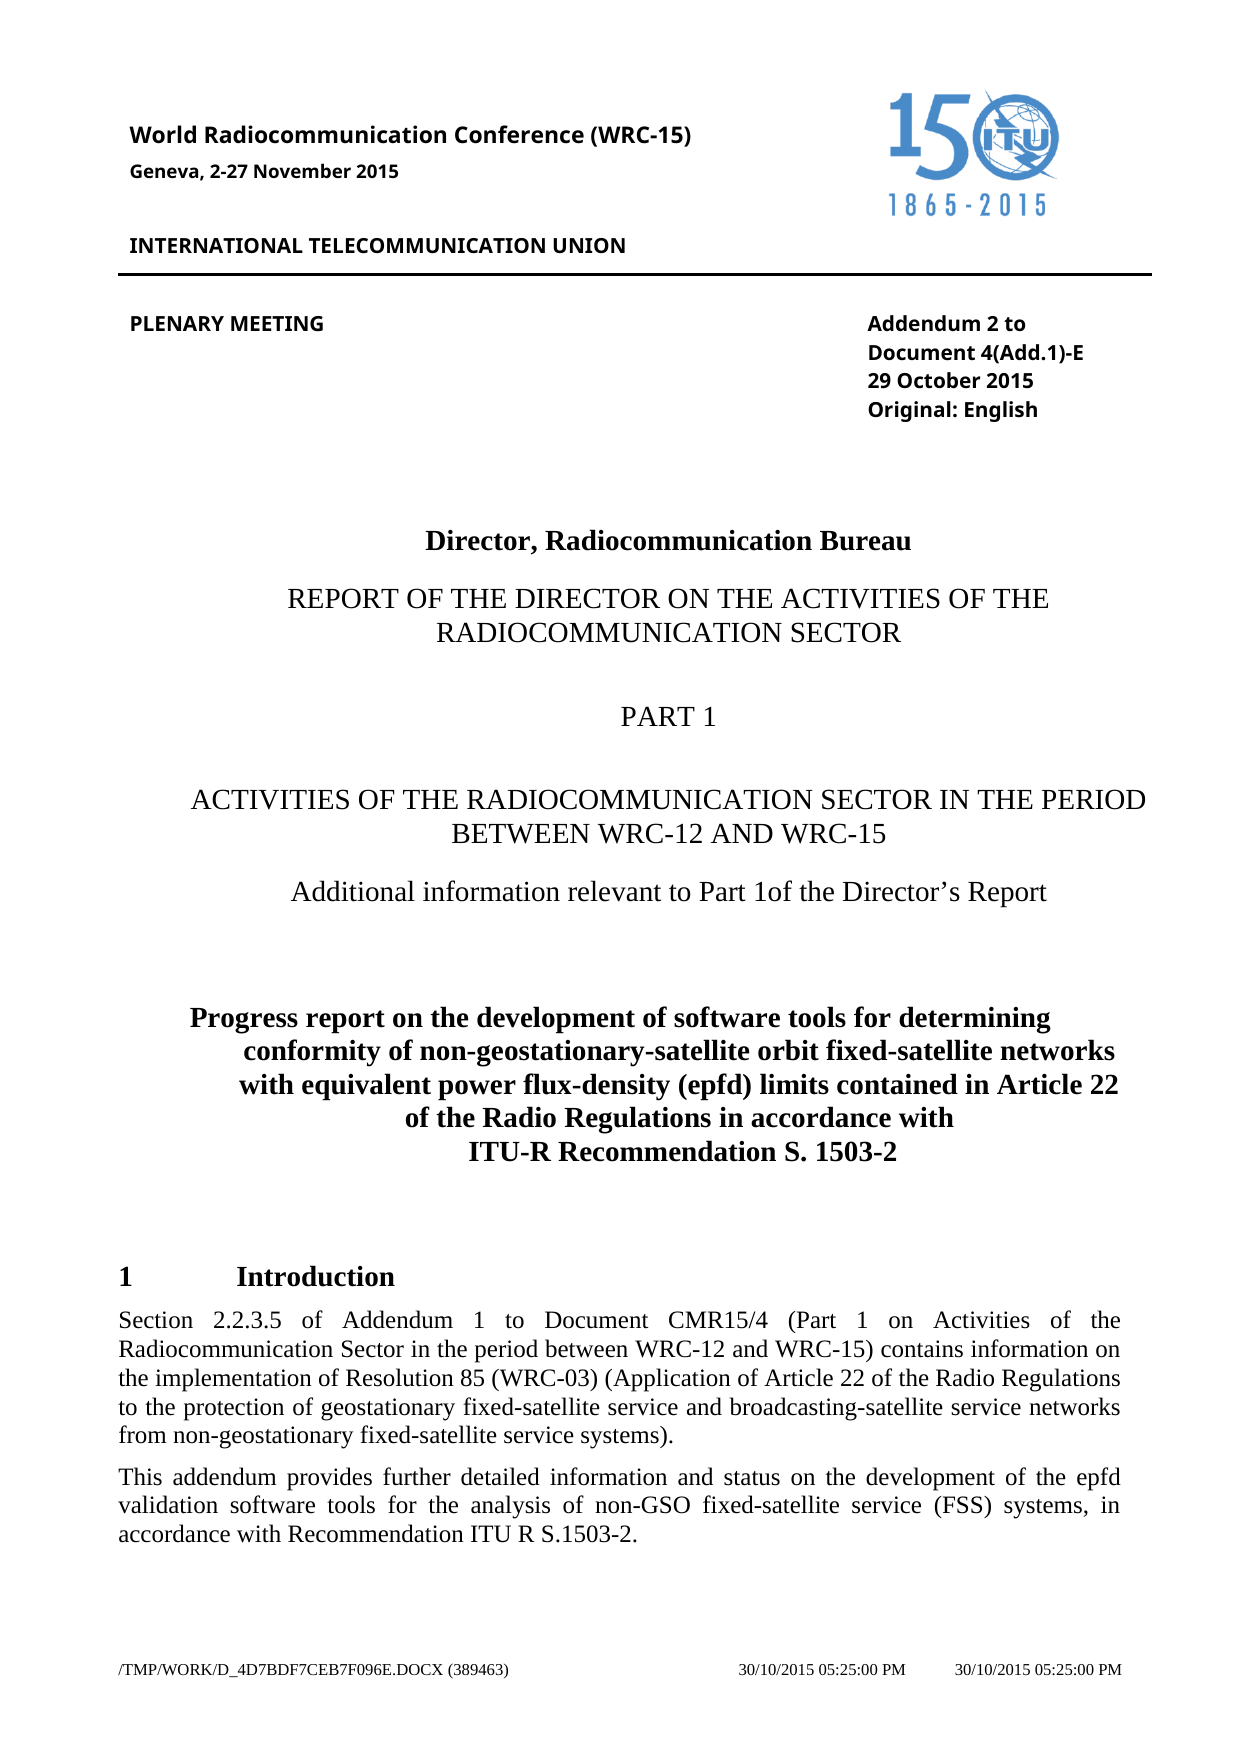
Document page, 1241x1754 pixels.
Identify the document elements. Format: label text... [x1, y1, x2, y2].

subtitle 1 Introduction [118, 1259, 1122, 1293]
table_header [107, 78, 1152, 908]
subtitle Progress report on the development of software tools for determining conformity of non-geostationary-satellite orbit fixed-satellite networks with equivalent power flux-density (epfd) limits contained in Article 22 of the Radio Regulations in accordance with ITU-R Recommendation S. 1503-2 [118, 1000, 1122, 1168]
picture [867, 77, 1072, 231]
text This addendum provides further detailed information and status on the development of the epfd validation software tools for the analysis of non-GSO fixed-satellite service (FSS) systems, in accordance with Recommendation ITU R S.1503-2. [118, 1462, 1122, 1548]
text Section 2.2.3.5 of Addendum 1 to Document CMR15/4 (Part 1 on Activities of the Radiocommunication Sector in the period between WRC-12 and WRC-15) contains information on the implementation of Resolution 85 (WRC-03) (Application of Article 22 of the Radio Regulations to the protection of geostationary fixed-satellite service and broadcasting-satellite service networks from non-geostationary fixed-satellite service systems). [118, 1306, 1122, 1449]
